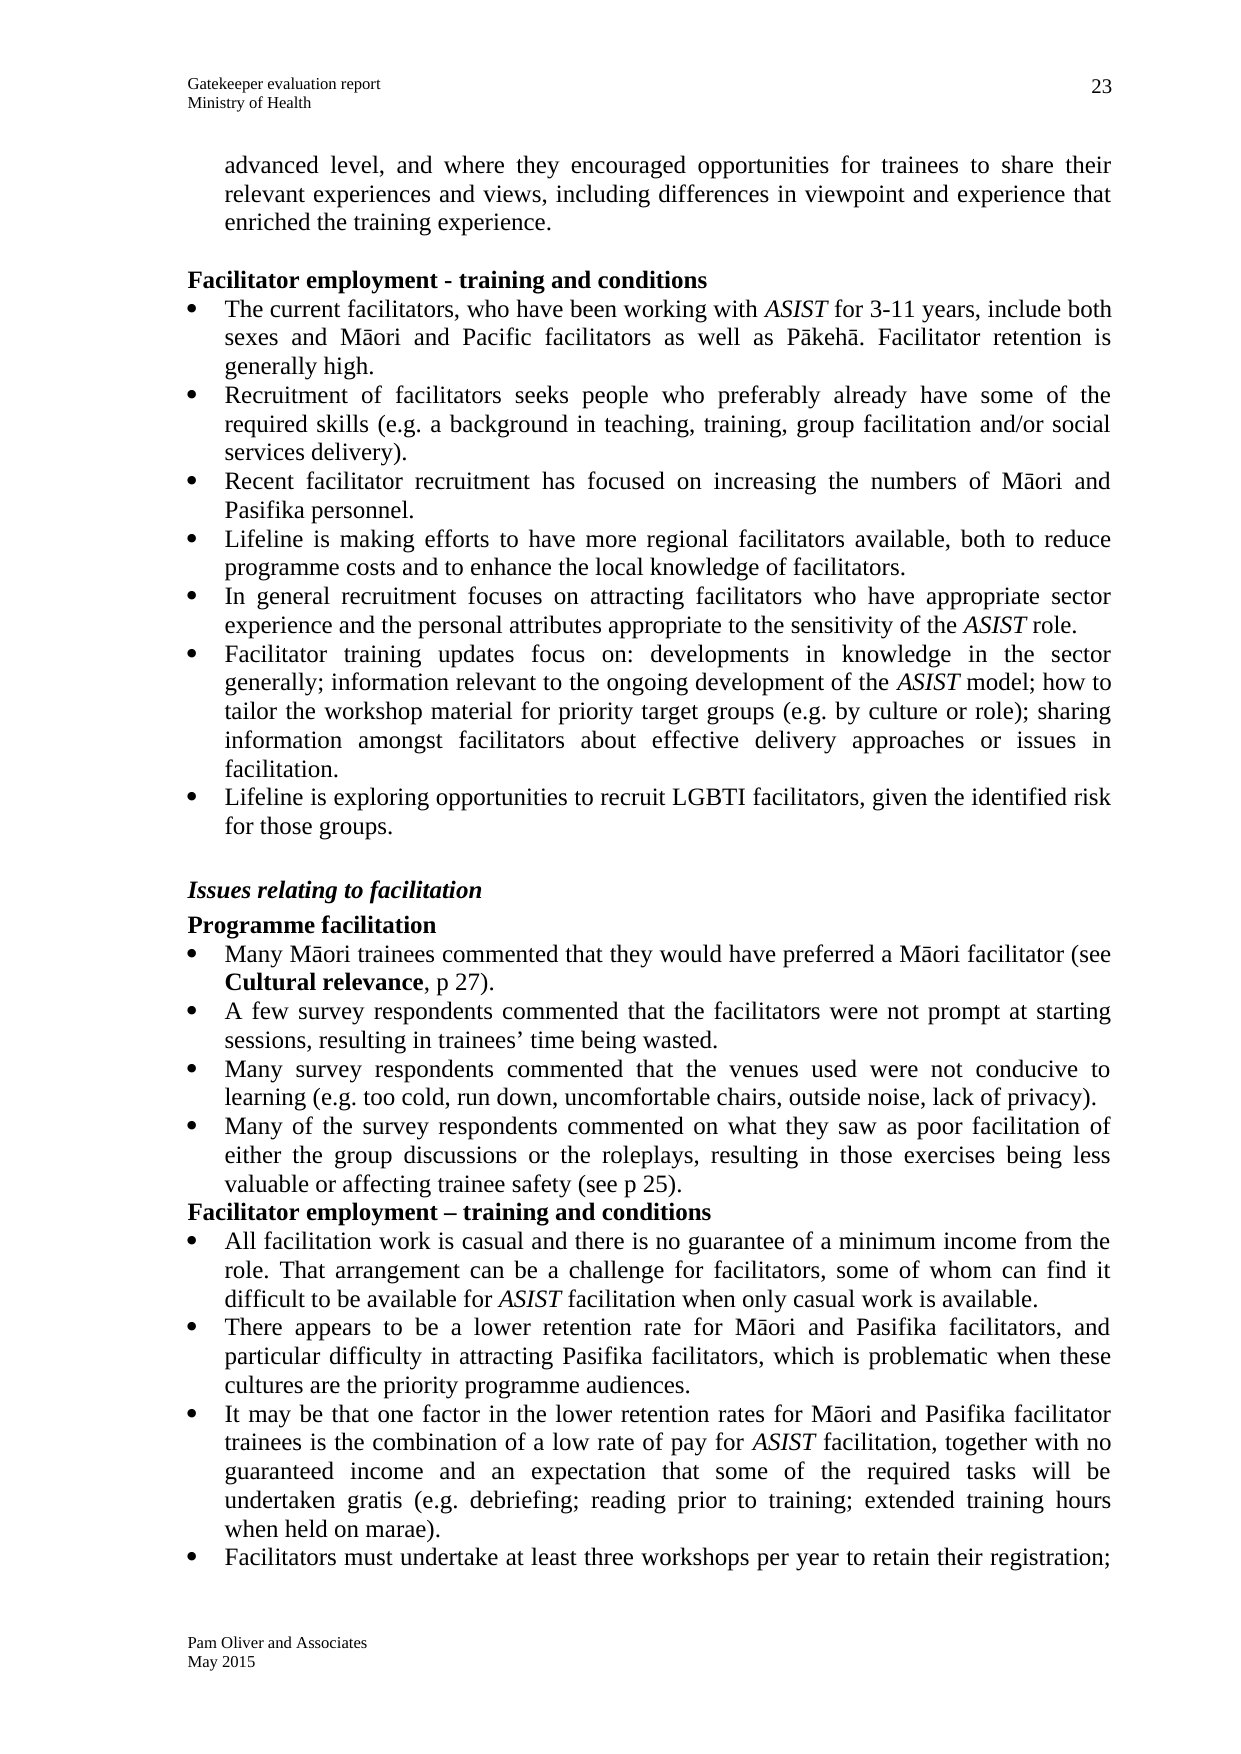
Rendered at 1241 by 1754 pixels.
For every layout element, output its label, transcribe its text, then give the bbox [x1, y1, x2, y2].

text Facilitator employment – training and conditions [187, 1197, 1112, 1226]
text Recruitment of facilitators seeks people who preferably already have some of the required skills (e.g. a background in teaching, training, group facilitation and/or social services delivery). [187, 380, 1112, 466]
text Many Māori trainees commented that they would have preferred a Māori facilitator (see Cultural relevance, p 27). [187, 939, 1112, 996]
text In general recruitment focuses on attracting facilitators who have appropriate sector experience and the personal attributes appropriate to the sensitivity of the ASIST role. [187, 581, 1112, 639]
text A few survey respondents commented that the facilitators were not prompt at starting sessions, resulting in trainees’ time being wasted. [187, 996, 1112, 1054]
text Many survey respondents commented that the venues used were not conducive to learning (e.g. too cold, run down, uncomfortable chairs, outside noise, lack of privacy). [187, 1054, 1112, 1111]
text Programme facilitation [187, 910, 1112, 939]
text There appears to be a lower retention rate for Māori and Pasifika facilitators, and particular difficulty in attracting Pasifika facilitators, which is problematic when these cultures are the priority programme audiences. [187, 1312, 1112, 1399]
text Many of the survey respondents commented on what they saw as poor facilitation of either the group discussions or the roleplays, resulting in those exercises being less valuable or affecting trainee safety (see p 25). [187, 1111, 1112, 1197]
text It may be that one factor in the lower retention rates for Māori and Pasifika facilitator trainees is the combination of a low rate of pay for ASIST facilitation, together with no guaranteed income and an expectation that some of the required tasks will be undertaken gratis (e.g. debriefing; reading prior to training; extended training hours when held on marae). [187, 1399, 1112, 1542]
text All facilitation work is casual and there is no guarantee of a minimum income from the role. That arrangement can be a challenge for facilitators, some of whom can find it difficult to be available for ASIST facilitation when only casual work is available. [187, 1226, 1112, 1312]
text Recent facilitator recruitment has focused on increasing the numbers of Māori and Pasifika personnel. [187, 466, 1112, 524]
subtitle Issues relating to facilitation [187, 875, 1112, 904]
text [187, 150, 1112, 236]
text Lifeline is making efforts to have more regional facilitators available, both to reduce programme costs and to enhance the local knowledge of facilitators. [187, 524, 1112, 581]
text Facilitator employment - training and conditions [187, 265, 1112, 294]
text Lifeline is exploring opportunities to recruit LGBTI facilitators, given the identified risk for those groups. [187, 782, 1112, 840]
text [187, 1542, 1112, 1571]
text The current facilitators, who have been working with ASIST for 3-11 years, include both sexes and Māori and Pacific facilitators as well as Pākehā. Facilitator retention is generally high. [187, 294, 1112, 380]
text Facilitator training updates focus on: developments in knowledge in the sector generally; information relevant to the ongoing development of the ASIST model; how to tailor the workshop material for priority target groups (e.g. by culture or role); sharing information amongst facilitators about effective delivery approaches or issues in facilitation. [187, 639, 1112, 782]
